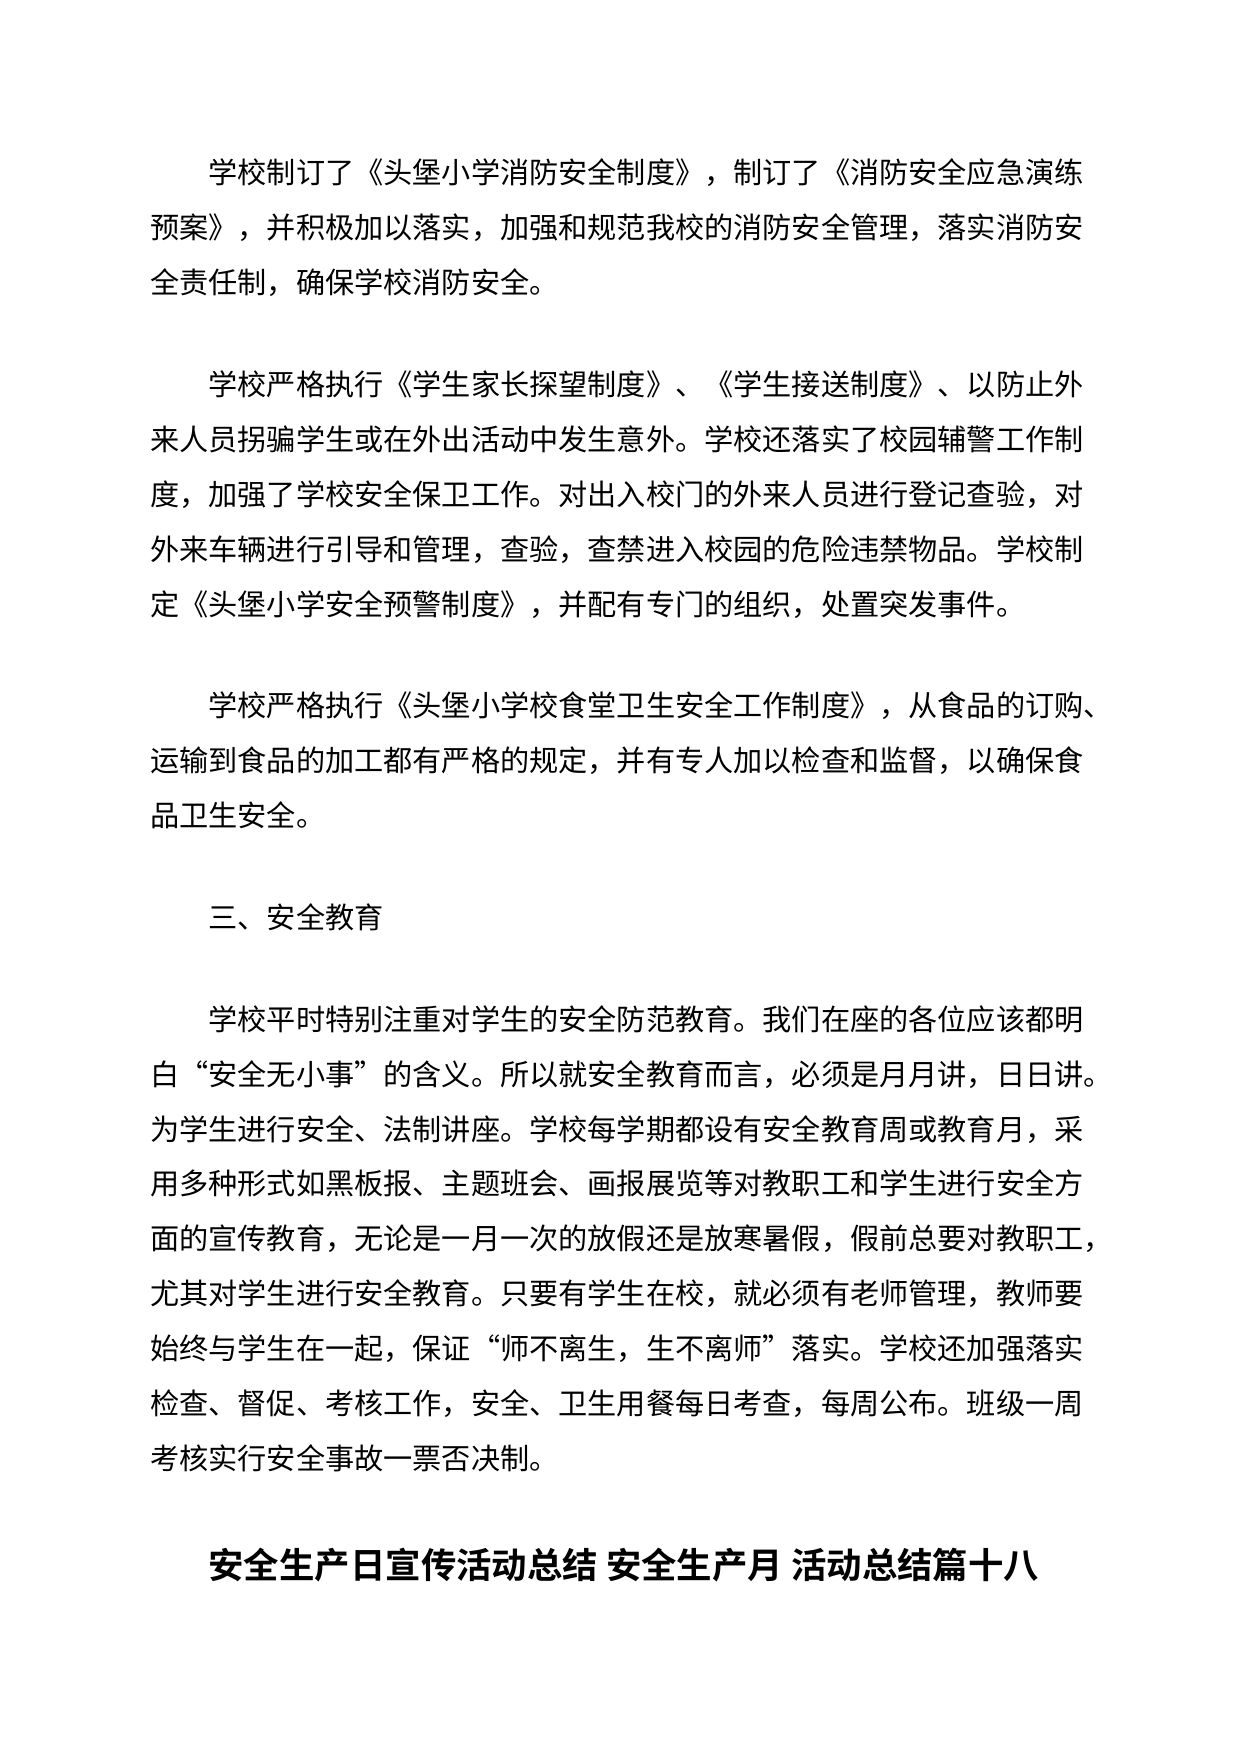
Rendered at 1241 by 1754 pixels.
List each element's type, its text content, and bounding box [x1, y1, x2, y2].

text 学校严格执行《头堡小学校食堂卫生安全工作制度》，从食品的订购、运输到食品的加工都有严格的规定，并有专人加以检查和监督，以确保食品卫生安全。 [150, 683, 1090, 835]
text 安全生产日宣传活动总结 安全生产月 活动总结篇十八 [150, 1537, 1090, 1588]
text 三、安全教育 [150, 894, 1090, 937]
text 学校平时特别注重对学生的安全防范教育。我们在座的各位应该都明白“安全无小事”的含义。所以就安全教育而言，必须是月月讲，日日讲。为学生进行安全、法制讲座。学校每学期都设有安全教育周或教育月，采用多种形式如黑板报、主题班会、画报展览等对教职工和学生进行安全方面的宣传教育，无论是一月一次的放假还是放寒暑假，假前总要对教职工，尤其对学生进行安全教育。只要有学生在校，就必须有老师管理，教师要始终与学生在一起，保证“师不离生，生不离师”落实。学校还加强落实检查、督促、考核工作，安全、卫生用餐每日考查，每周公布。班级一周考核实行安全事故一票否决制。 [150, 996, 1090, 1478]
text 学校制订了《头堡小学消防安全制度》，制订了《消防安全应急演练预案》，并积极加以落实，加强和规范我校的消防安全管理，落实消防安全责任制，确保学校消防安全。 [150, 150, 1090, 302]
text 学校严格执行《学生家长探望制度》、《学生接送制度》、以防止外来人员拐骗学生或在外出活动中发生意外。学校还落实了校园辅警工作制度，加强了学校安全保卫工作。对出入校门的外来人员进行登记查验，对外来车辆进行引导和管理，查验，查禁进入校园的危险违禁物品。学校制定《头堡小学安全预警制度》，并配有专门的组织，处置突发事件。 [150, 362, 1090, 623]
